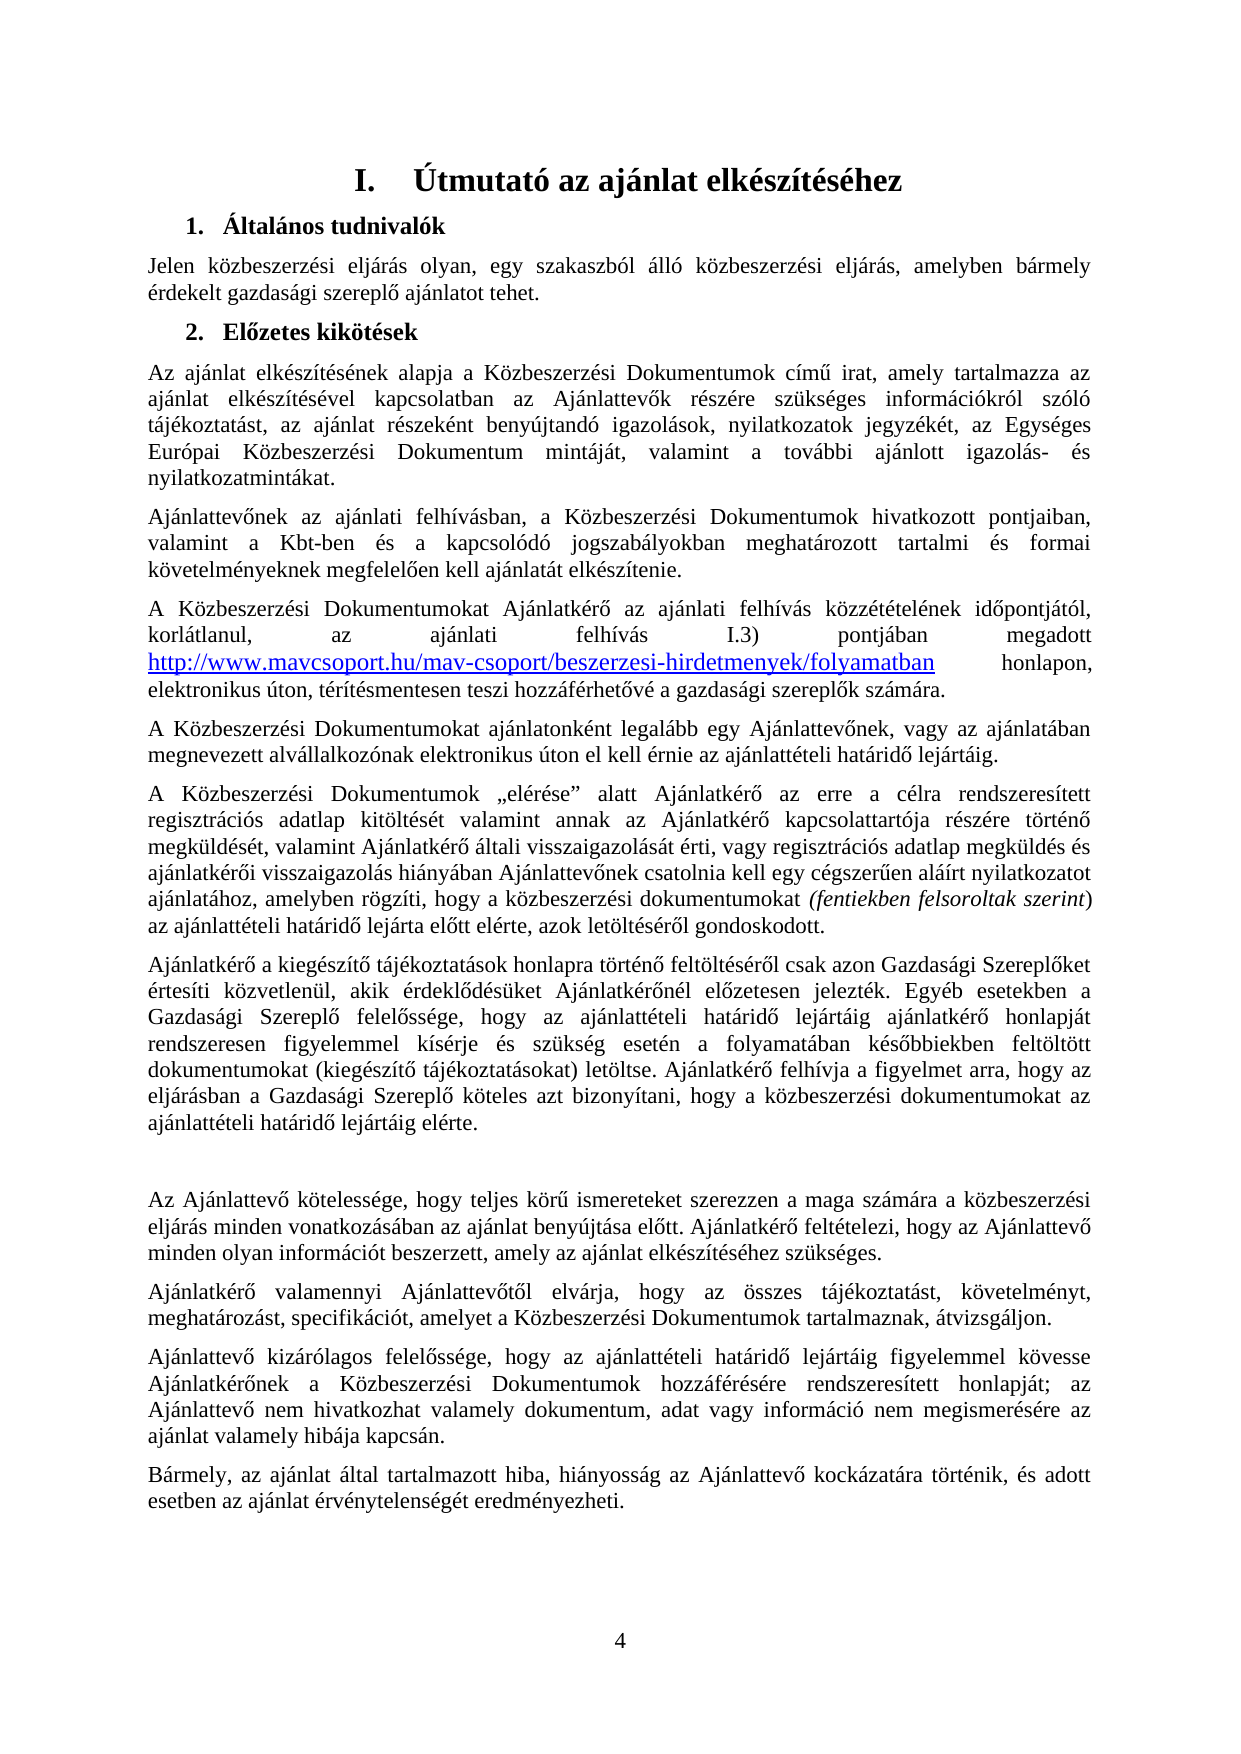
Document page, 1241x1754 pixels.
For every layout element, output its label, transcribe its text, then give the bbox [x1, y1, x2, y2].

subtitle Útmutató az ajánlat elkészítéséhez [185, 160, 1092, 198]
text Ajánlatkérő a kiegészítő tájékoztatások honlapra történő feltöltéséről csak azon Gazdasági Szereplőket értesíti közvetlenül, akik érdeklődésüket Ajánlatkérőnél előzetesen jelezték. Egyéb esetekben a Gazdasági Szereplő felelőssége, hogy az ajánlattételi határidő lejártáig ajánlatkérő honlapját rendszeresen figyelemmel kísérje és szükség esetén a folyamatában későbbiekben feltöltött dokumentumokat (kiegészítő tájékoztatásokat) letöltse. Ajánlatkérő felhívja a figyelmet arra, hogy az eljárásban a Gazdasági Szereplő köteles azt bizonyítani, hogy a közbeszerzési dokumentumokat az ajánlattételi határidő lejártáig elérte. [148, 951, 1092, 1135]
text A Közbeszerzési Dokumentumokat ajánlatonként legalább egy Ajánlattevőnek, vagy az ajánlatában megnevezett alvállalkozónak elektronikus úton el kell érnie az ajánlattételi határidő lejártáig. [148, 715, 1092, 768]
text A Közbeszerzési Dokumentumok „elérése” alatt Ajánlatkérő az erre a célra rendszeresített regisztrációs adatlap kitöltését valamint annak az Ajánlatkérő kapcsolattartója részére történő megküldését, valamint Ajánlatkérő általi visszaigazolását érti, vagy regisztrációs adatlap megküldés és ajánlatkérői visszaigazolás hiányában Ajánlattevőnek csatolnia kell egy cégszerűen aláírt nyilatkozatot ajánlatához, amelyben rögzíti, hogy a közbeszerzési dokumentumokat (fentiekben felsoroltak szerint) az ajánlattételi határidő lejárta előtt elérte, azok letöltéséről gondoskodott. [148, 780, 1092, 938]
text Ajánlatkérő valamennyi Ajánlattevőtől elvárja, hogy az összes tájékoztatást, követelményt, meghatározást, specifikációt, amelyet a Közbeszerzési Dokumentumok tartalmaznak, átvizsgáljon. [148, 1278, 1092, 1331]
text Ajánlattevőnek az ajánlati felhívásban, a Közbeszerzési Dokumentumok hivatkozott pontjaiban, valamint a Kbt-ben és a kapcsolódó jogszabályokban meghatározott tartalmi és formai követelményeknek megfelelően kell ajánlatát elkészítenie. [148, 503, 1092, 582]
text Jelen közbeszerzési eljárás olyan, egy szakaszból álló közbeszerzési eljárás, amelyben bármely érdekelt gazdasági szereplő ajánlatot tehet. [148, 252, 1092, 305]
text Az ajánlat elkészítésének alapja a Közbeszerzési Dokumentumok című irat, amely tartalmazza az ajánlat elkészítésével kapcsolatban az Ajánlattevők részére szükséges információkról szóló tájékoztatást, az ajánlat részeként benyújtandó igazolások, nyilatkozatok jegyzékét, az Egységes Európai Közbeszerzési Dokumentum mintáját, valamint a további ajánlott igazolás- és nyilatkozatmintákat. [148, 359, 1092, 491]
subtitle Előzetes kikötések [185, 317, 1092, 346]
subtitle Általános tudnivalók [185, 211, 1092, 240]
text Bármely, az ajánlat által tartalmazott hiba, hiányosság az Ajánlattevő kockázatára történik, és adott esetben az ajánlat érvénytelenségét eredményezheti. [148, 1461, 1092, 1514]
text Ajánlattevő kizárólagos felelőssége, hogy az ajánlattételi határidő lejártáig figyelemmel kövesse Ajánlatkérőnek a Közbeszerzési Dokumentumok hozzáférésére rendszeresített honlapját; az Ajánlattevő nem hivatkozhat valamely dokumentum, adat vagy információ nem megismerésére az ajánlat valamely hibája kapcsán. [148, 1343, 1092, 1449]
text A Közbeszerzési Dokumentumokat Ajánlatkérő az ajánlati felhívás közzétételének időpontjától, korlátlanul, az ajánlati felhívás I.3) pontjában megadott http://www.mavcsoport.hu/mav-csoport/beszerzesi-hirdetmenyek/folyamatban honlapon, elektronikus úton, térítésmentesen teszi hozzáférhetővé a gazdasági szereplők számára. [148, 594, 1092, 702]
text Az Ajánlattevő kötelessége, hogy teljes körű ismereteket szerezzen a maga számára a közbeszerzési eljárás minden vonatkozásában az ajánlat benyújtása előtt. Ajánlatkérő feltételezi, hogy az Ajánlattevő minden olyan információt beszerzett, amely az ajánlat elkészítéséhez szükséges. [148, 1187, 1092, 1266]
